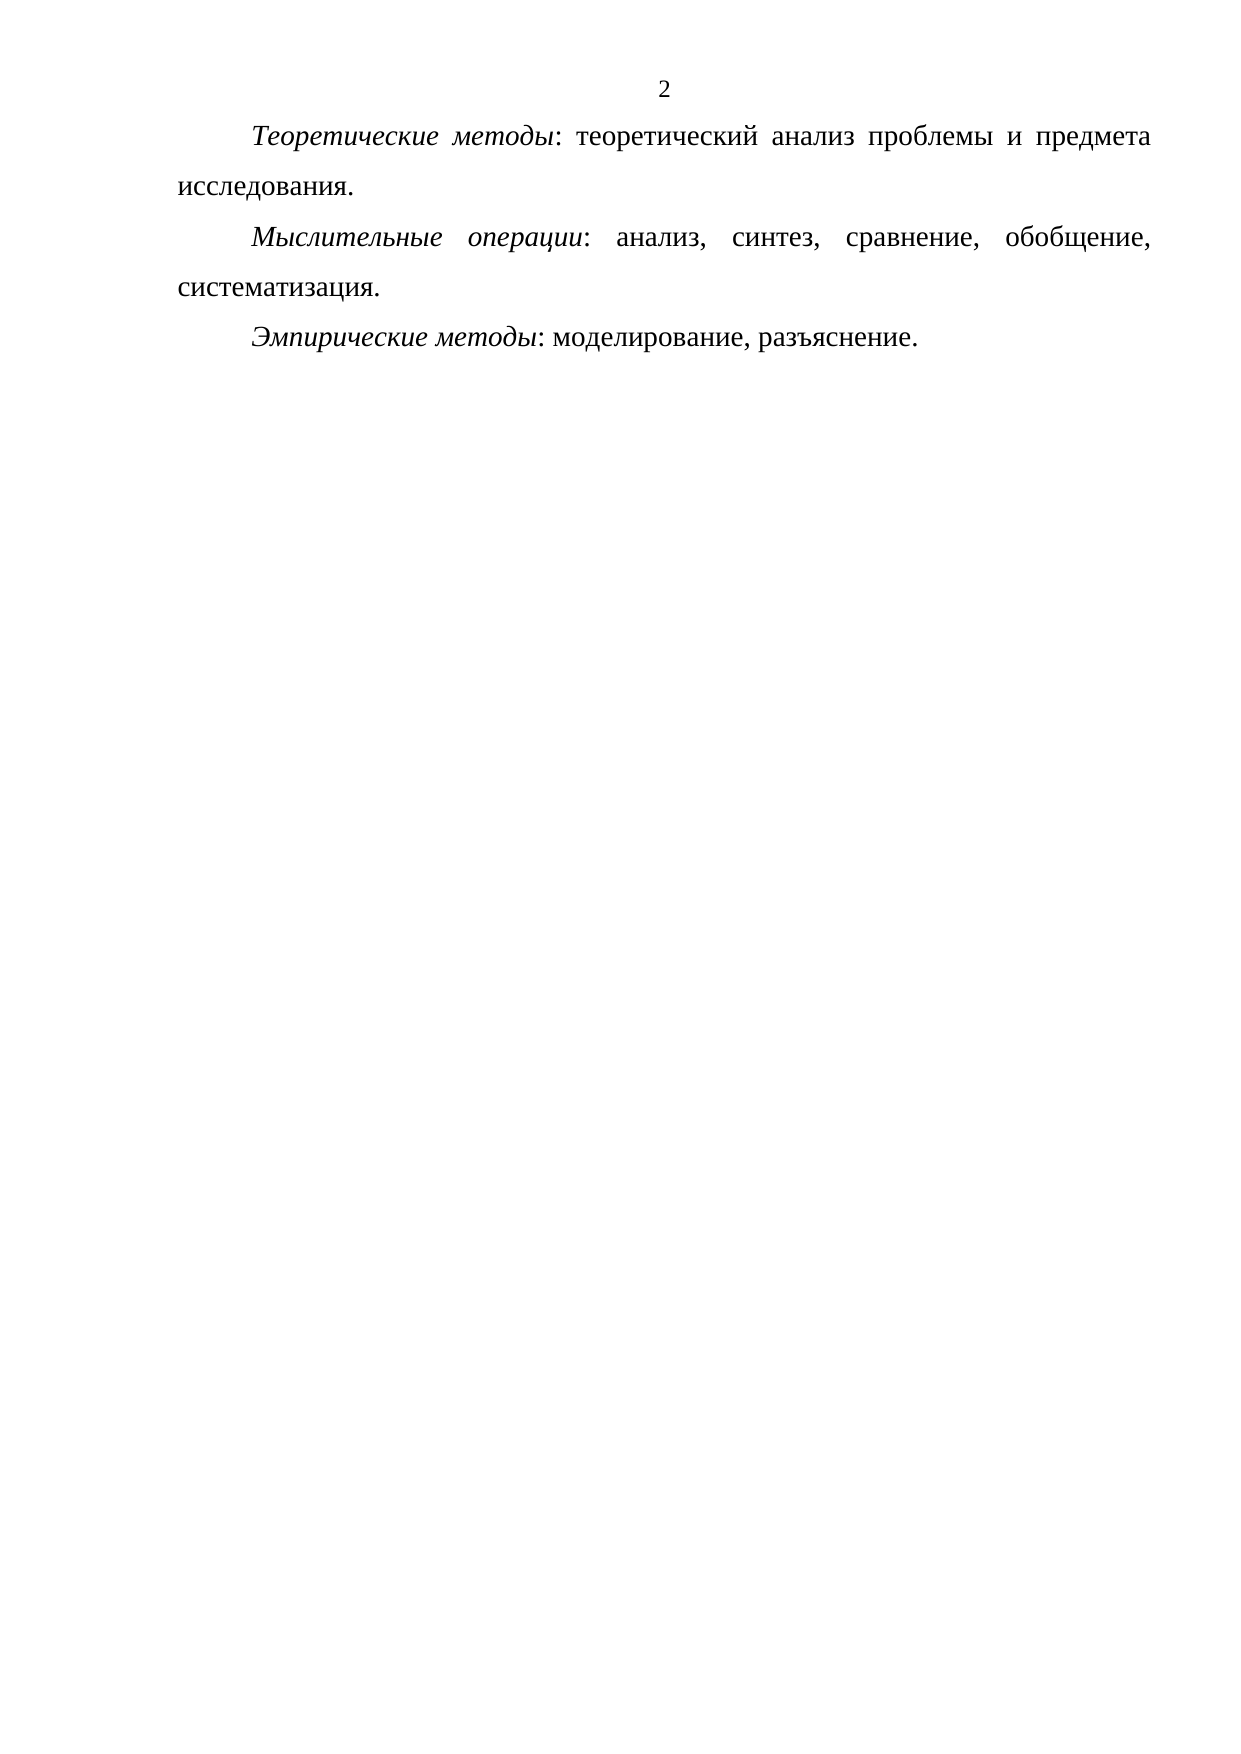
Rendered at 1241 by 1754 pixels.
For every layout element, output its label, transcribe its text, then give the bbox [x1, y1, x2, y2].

text Эмпирические методы: моделирование, разъяснение. [177, 319, 1152, 353]
text Мыслительные операции: анализ, синтез, сравнение, обобщение, систематизация. [177, 219, 1152, 303]
text Теоретические методы: теоретический анализ проблемы и предмета исследования. [177, 118, 1152, 202]
